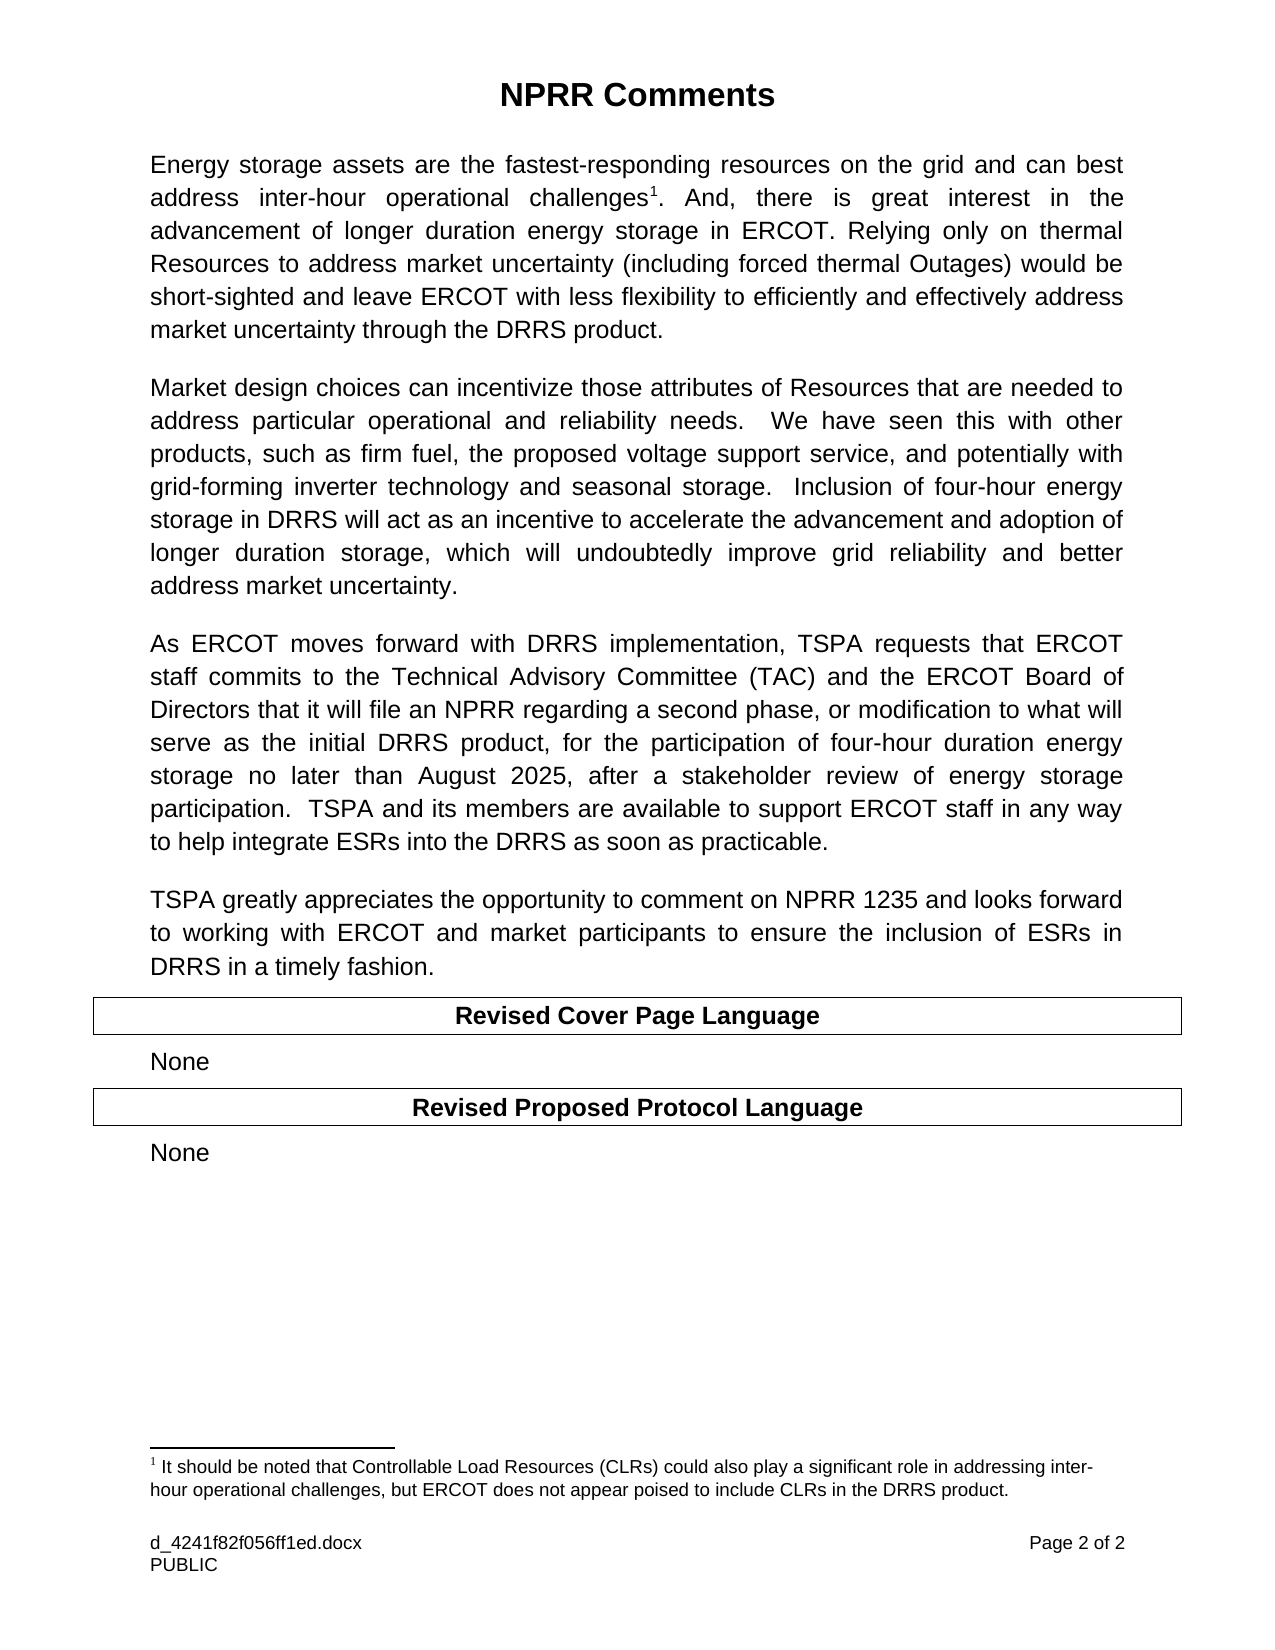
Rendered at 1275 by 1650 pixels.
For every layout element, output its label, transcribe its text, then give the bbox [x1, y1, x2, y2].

table_header Revised Proposed Protocol Language [94, 1089, 1181, 1125]
text As ERCOT moves forward with DRRS implementation, TSPA requests that ERCOT staff commits to the Technical Advisory Committee (TAC) and the ERCOT Board of Directors that it will file an NPRR regarding a second phase, or modification to what will serve as the initial DRRS product, for the participation of four-hour duration energy storage no later than August 2025, after a stakeholder review of energy storage participation. TSPA and its members are available to support ERCOT staff in any way to help integrate ESRs into the DRRS as soon as practicable. [150, 629, 1125, 856]
text TSPA greatly appreciates the opportunity to comment on NPRR 1235 and looks forward to working with ERCOT and market participants to ensure the inclusion of ESRs in DRRS in a timely fashion. [150, 885, 1125, 980]
table_header Revised Cover Page Language [94, 998, 1181, 1033]
text Market design choices can incentivize those attributes of Resources that are needed to address particular operational and reliability needs. We have seen this with other products, such as firm fuel, the proposed voltage support service, and potentially with grid-forming inverter technology and seasonal storage. Inclusion of four-hour energy storage in DRRS will act as an incentive to accelerate the advancement and adoption of longer duration storage, which will undoubtedly improve grid reliability and better address market uncertainty. [150, 373, 1125, 600]
text None [150, 1138, 1125, 1167]
text Energy storage assets are the fastest-responding resources on the grid and can best address inter-hour operational challenges. And, there is great interest in the advancement of longer duration energy storage in ERCOT. Relying only on thermal Resources to address market uncertainty (including forced thermal Outages) would be short-sighted and leave ERCOT with less flexibility to efficiently and effectively address market uncertainty through the DRRS product. [150, 150, 1125, 344]
text None [150, 1047, 1125, 1076]
